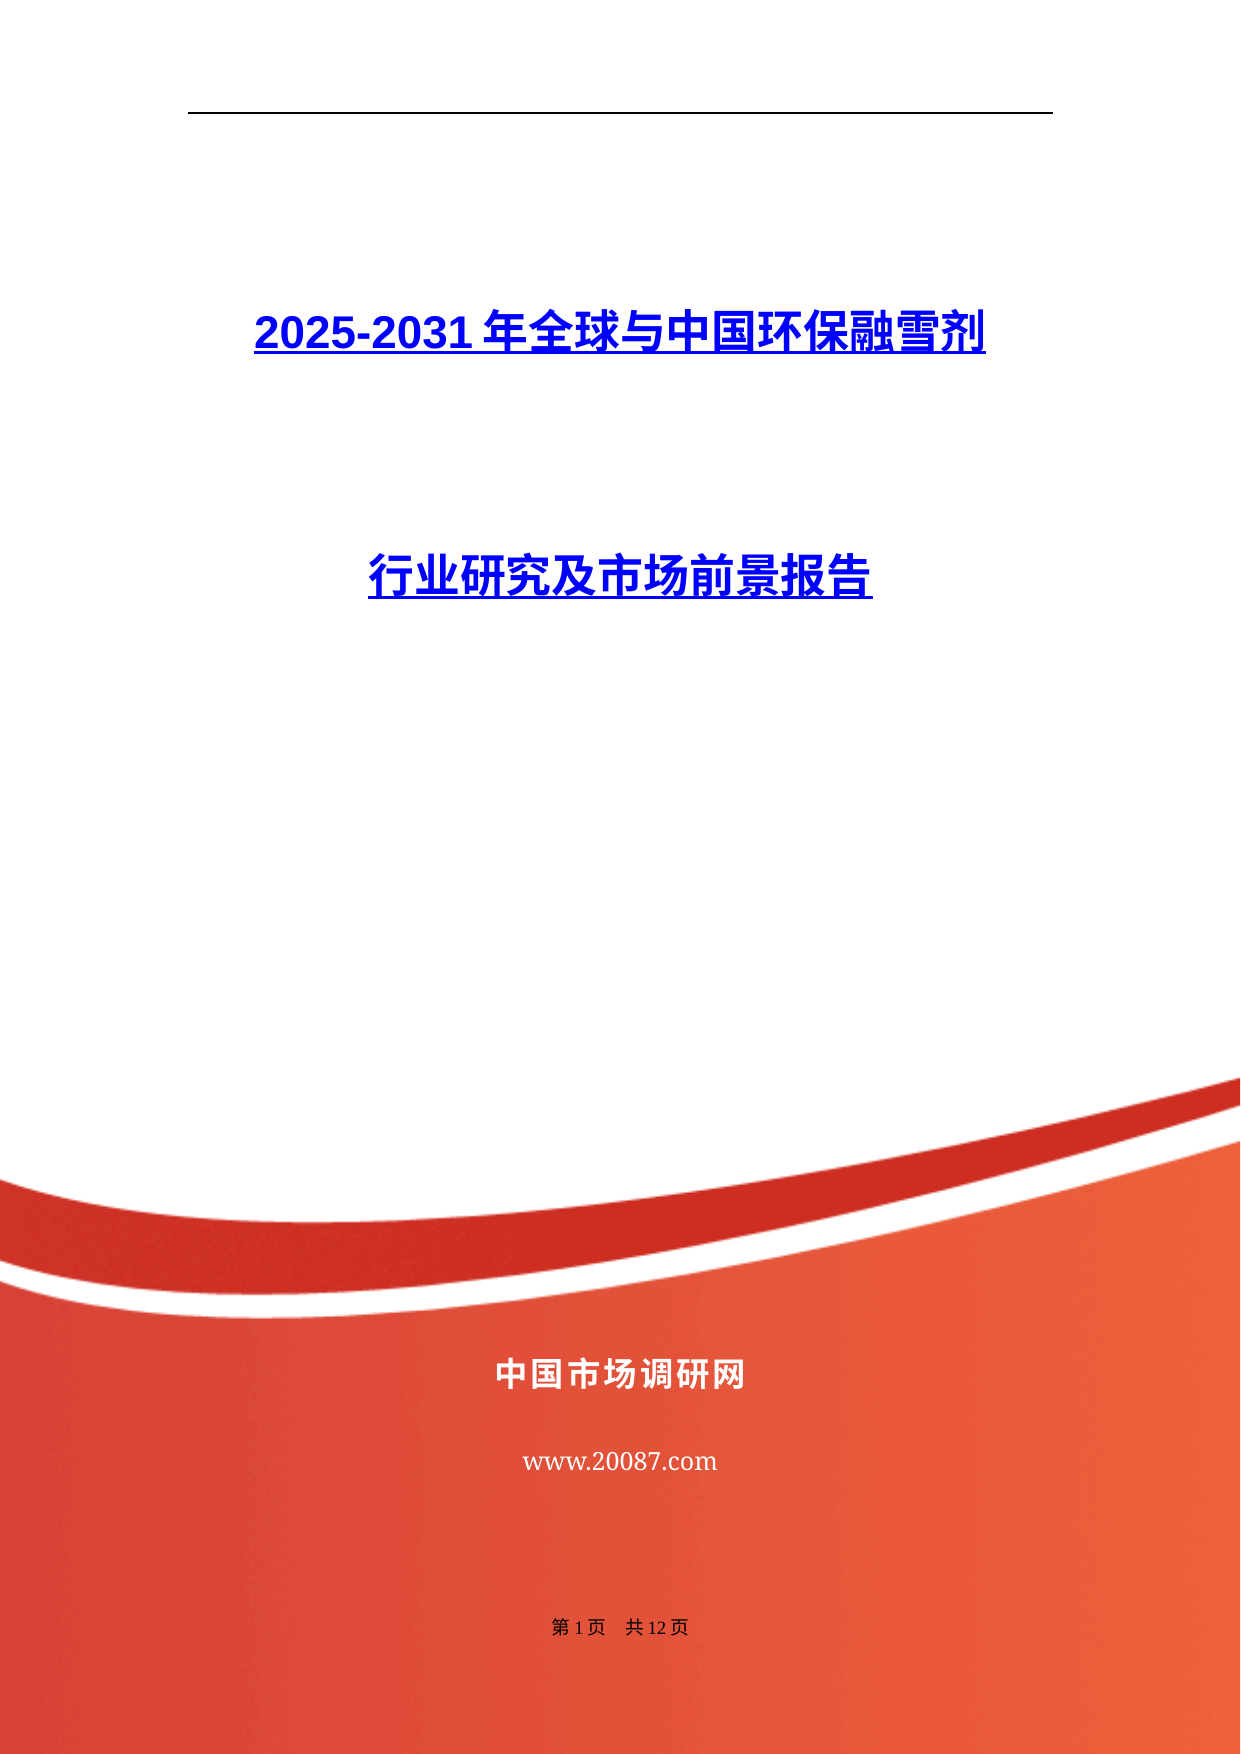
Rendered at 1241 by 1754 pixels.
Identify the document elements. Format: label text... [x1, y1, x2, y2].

picture [0, 1006, 1241, 1754]
text www.20087.com [187, 1428, 1053, 1493]
subtitle 中国市场调研网 [187, 1339, 1053, 1404]
table_header 2025-2031年全球与中国环保融雪剂行业研究及市场前景报告 [188, 207, 1053, 773]
